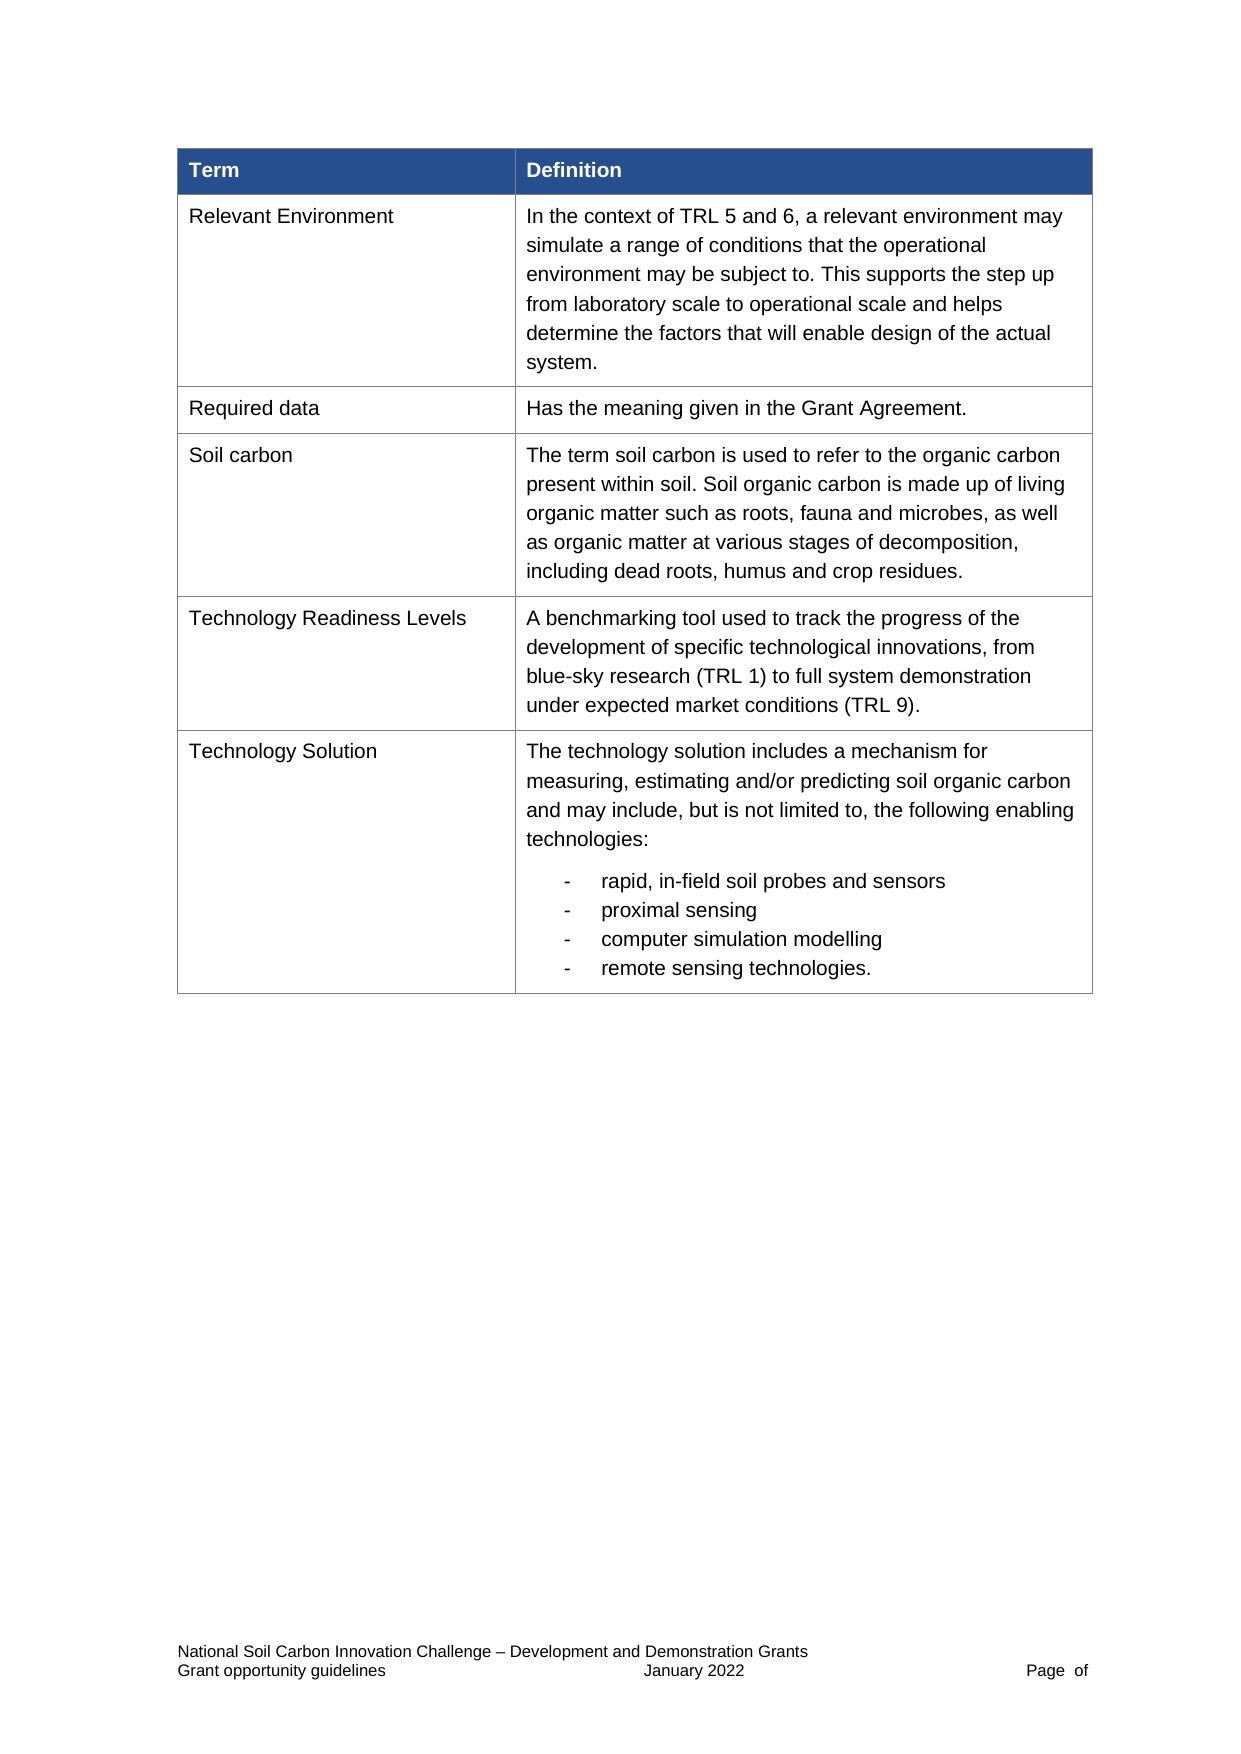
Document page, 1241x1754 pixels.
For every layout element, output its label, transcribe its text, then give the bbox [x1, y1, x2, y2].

table_cell In the context of TRL 5 and 6, a relevant environment may simulate a range of conditions that the operational environment may be subject to. This supports the step up from laboratory scale to operational scale and helps determine the factors that will enable design of the actual system. [516, 195, 1092, 386]
table_cell The term soil carbon is used to refer to the organic carbon present within soil. Soil organic carbon is made up of living organic matter such as roots, fauna and microbes, as well as organic matter at various stages of decomposition, including dead roots, humus and crop residues. [516, 434, 1092, 596]
table_cell Relevant Environment [178, 195, 515, 386]
table_header Definition [516, 149, 1092, 194]
table_cell Has the meaning given in the Grant Agreement. [516, 387, 1092, 433]
table_cell Required data [178, 387, 515, 433]
table_header Term [178, 149, 515, 194]
table_cell Technology Readiness Levels [178, 597, 515, 729]
table_cell A benchmarking tool used to track the progress of the development of specific technological innovations, from blue-sky research (TRL 1) to full system demonstration under expected market conditions (TRL 9). [516, 597, 1092, 729]
table_cell Technology Solution [178, 731, 515, 992]
table_cell The technology solution includes a mechanism for measuring, estimating and/or predicting soil organic carbon and may include, but is not limited to, the following enabling technologies: rapid, in-field soil probes and sensors proximal sensing computer simulation modelling remote sensing technologies. [516, 731, 1092, 992]
table_cell Soil carbon [178, 434, 515, 596]
